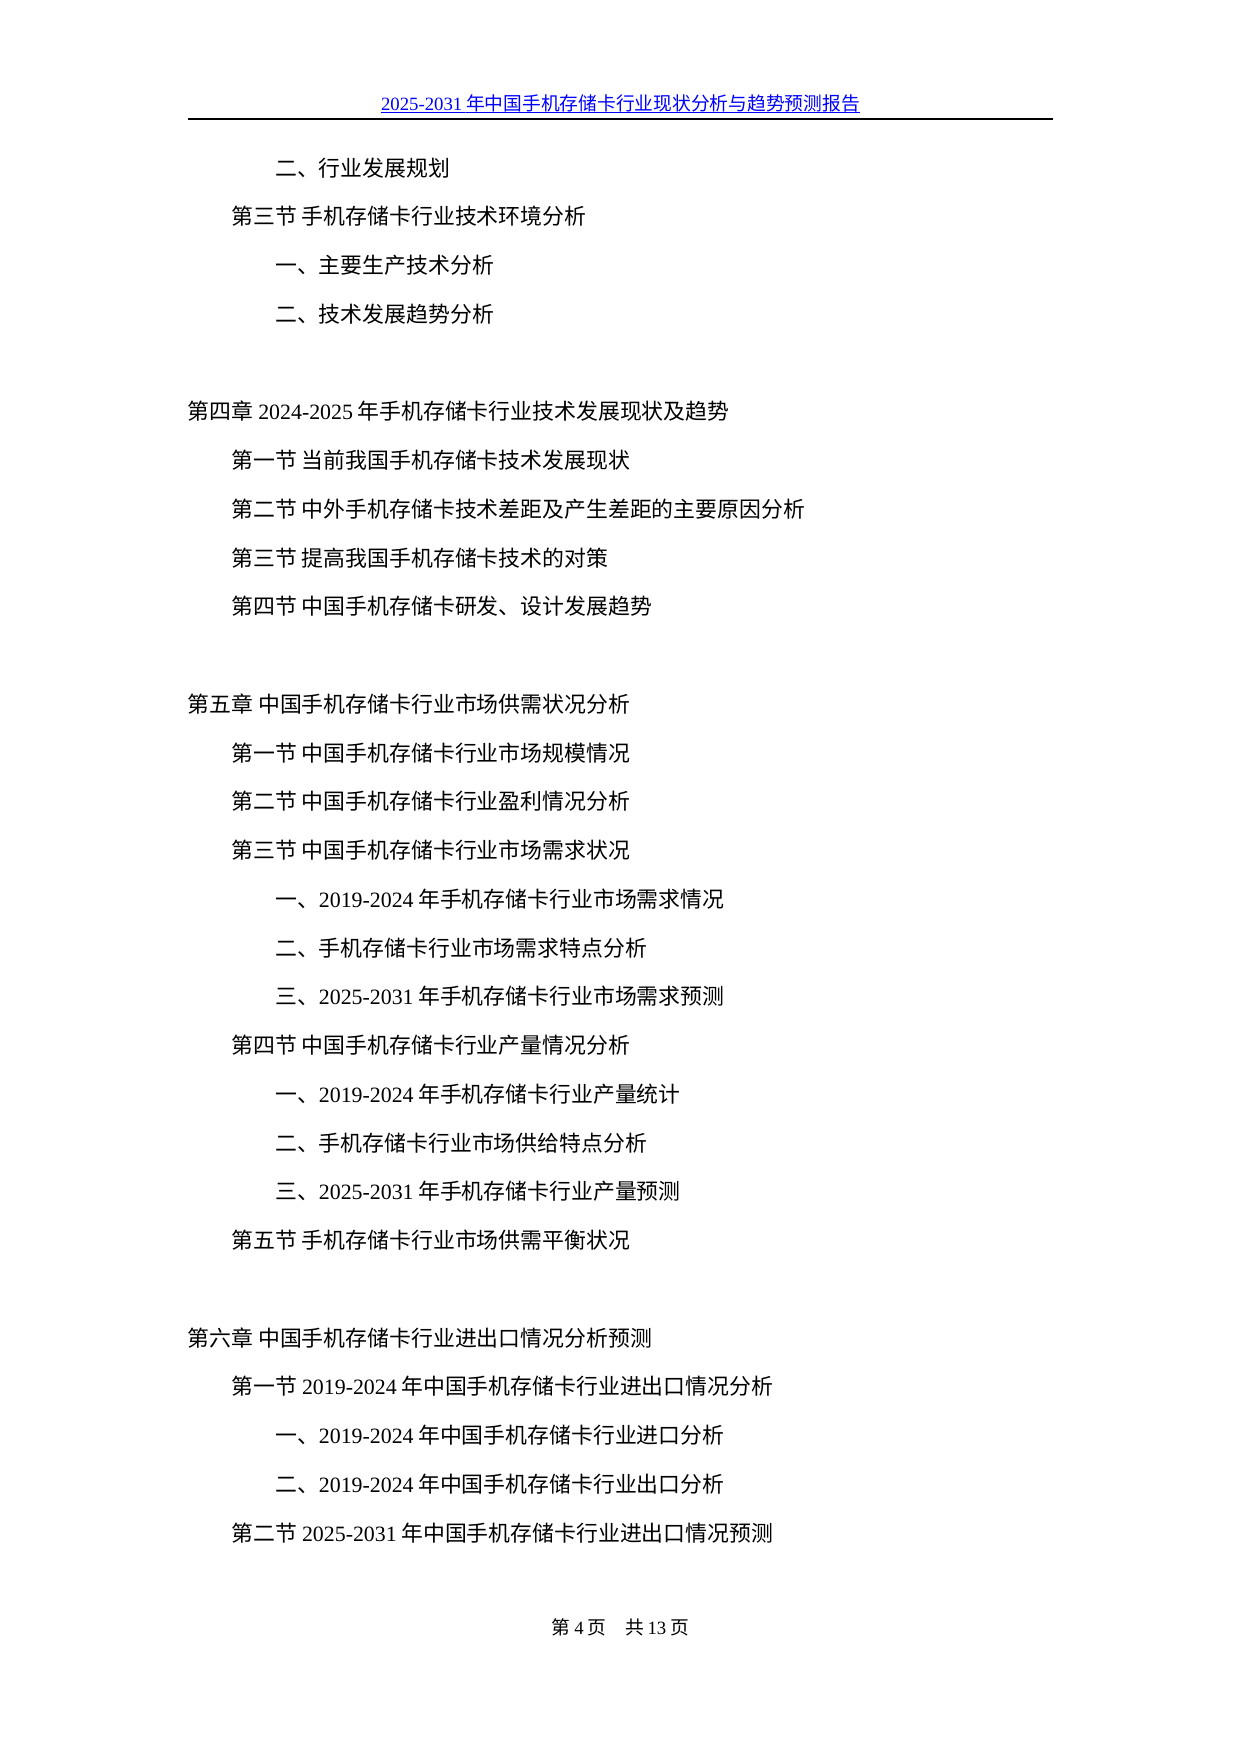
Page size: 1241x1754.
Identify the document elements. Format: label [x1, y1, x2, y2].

text [187, 150, 1053, 1548]
